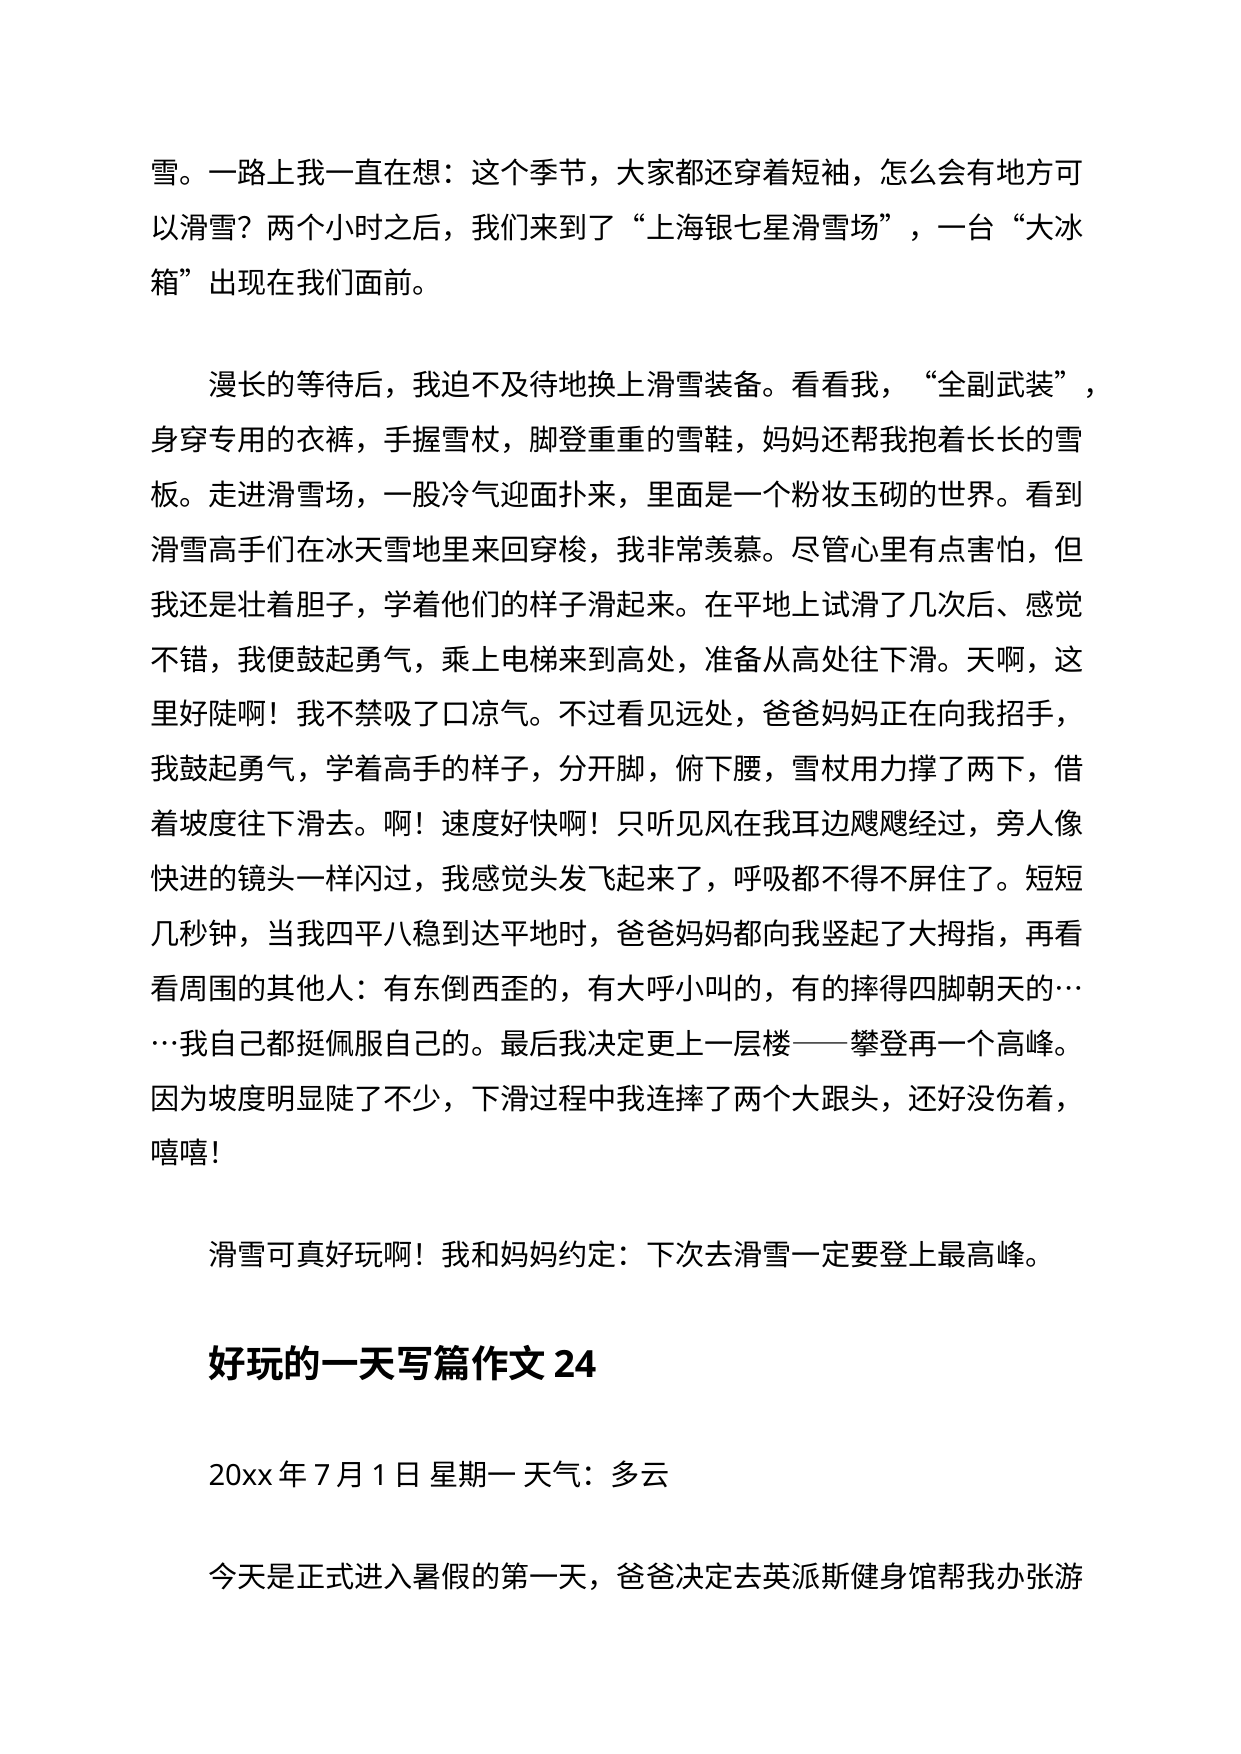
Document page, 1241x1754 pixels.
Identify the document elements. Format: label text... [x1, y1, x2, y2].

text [150, 150, 1090, 302]
text 好玩的一天写篇作文24 [150, 1334, 1090, 1388]
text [150, 1553, 1090, 1596]
text 20xx年7月1日 星期一 天气：多云 [150, 1451, 1090, 1494]
text 滑雪可真好玩啊！我和妈妈约定：下次去滑雪一定要登上最高峰。 [150, 1232, 1090, 1274]
text 漫长的等待后，我迫不及待地换上滑雪装备。看看我，“全副武装”，身穿专用的衣裤，手握雪杖，脚登重重的雪鞋，妈妈还帮我抱着长长的雪板。走进滑雪场，一股冷气迎面扑来，里面是一个粉妆玉砌的世界。看到滑雪高手们在冰天雪地里来回穿梭，我非常羡慕。尽管心里有点害怕，但我还是壮着胆子，学着他们的样子滑起来。在平地上试滑了几次后、感觉不错，我便鼓起勇气，乘上电梯来到高处，准备从高处往下滑。天啊，这里好陡啊！我不禁吸了口凉气。不过看见远处，爸爸妈妈正在向我招手，我鼓起勇气，学着高手的样子，分开脚，俯下腰，雪杖用力撑了两下，借着坡度往下滑去。啊！速度好快啊！只听见风在我耳边飕飕经过，旁人像快进的镜头一样闪过，我感觉头发飞起来了，呼吸都不得不屏住了。短短几秒钟，当我四平八稳到达平地时，爸爸妈妈都向我竖起了大拇指，再看看周围的其他人：有东倒西歪的，有大呼小叫的，有的摔得四脚朝天的……我自己都挺佩服自己的。最后我决定更上一层楼——攀登再一个高峰。因为坡度明显陡了不少，下滑过程中我连摔了两个大跟头，还好没伤着，嘻嘻！ [150, 362, 1090, 1172]
